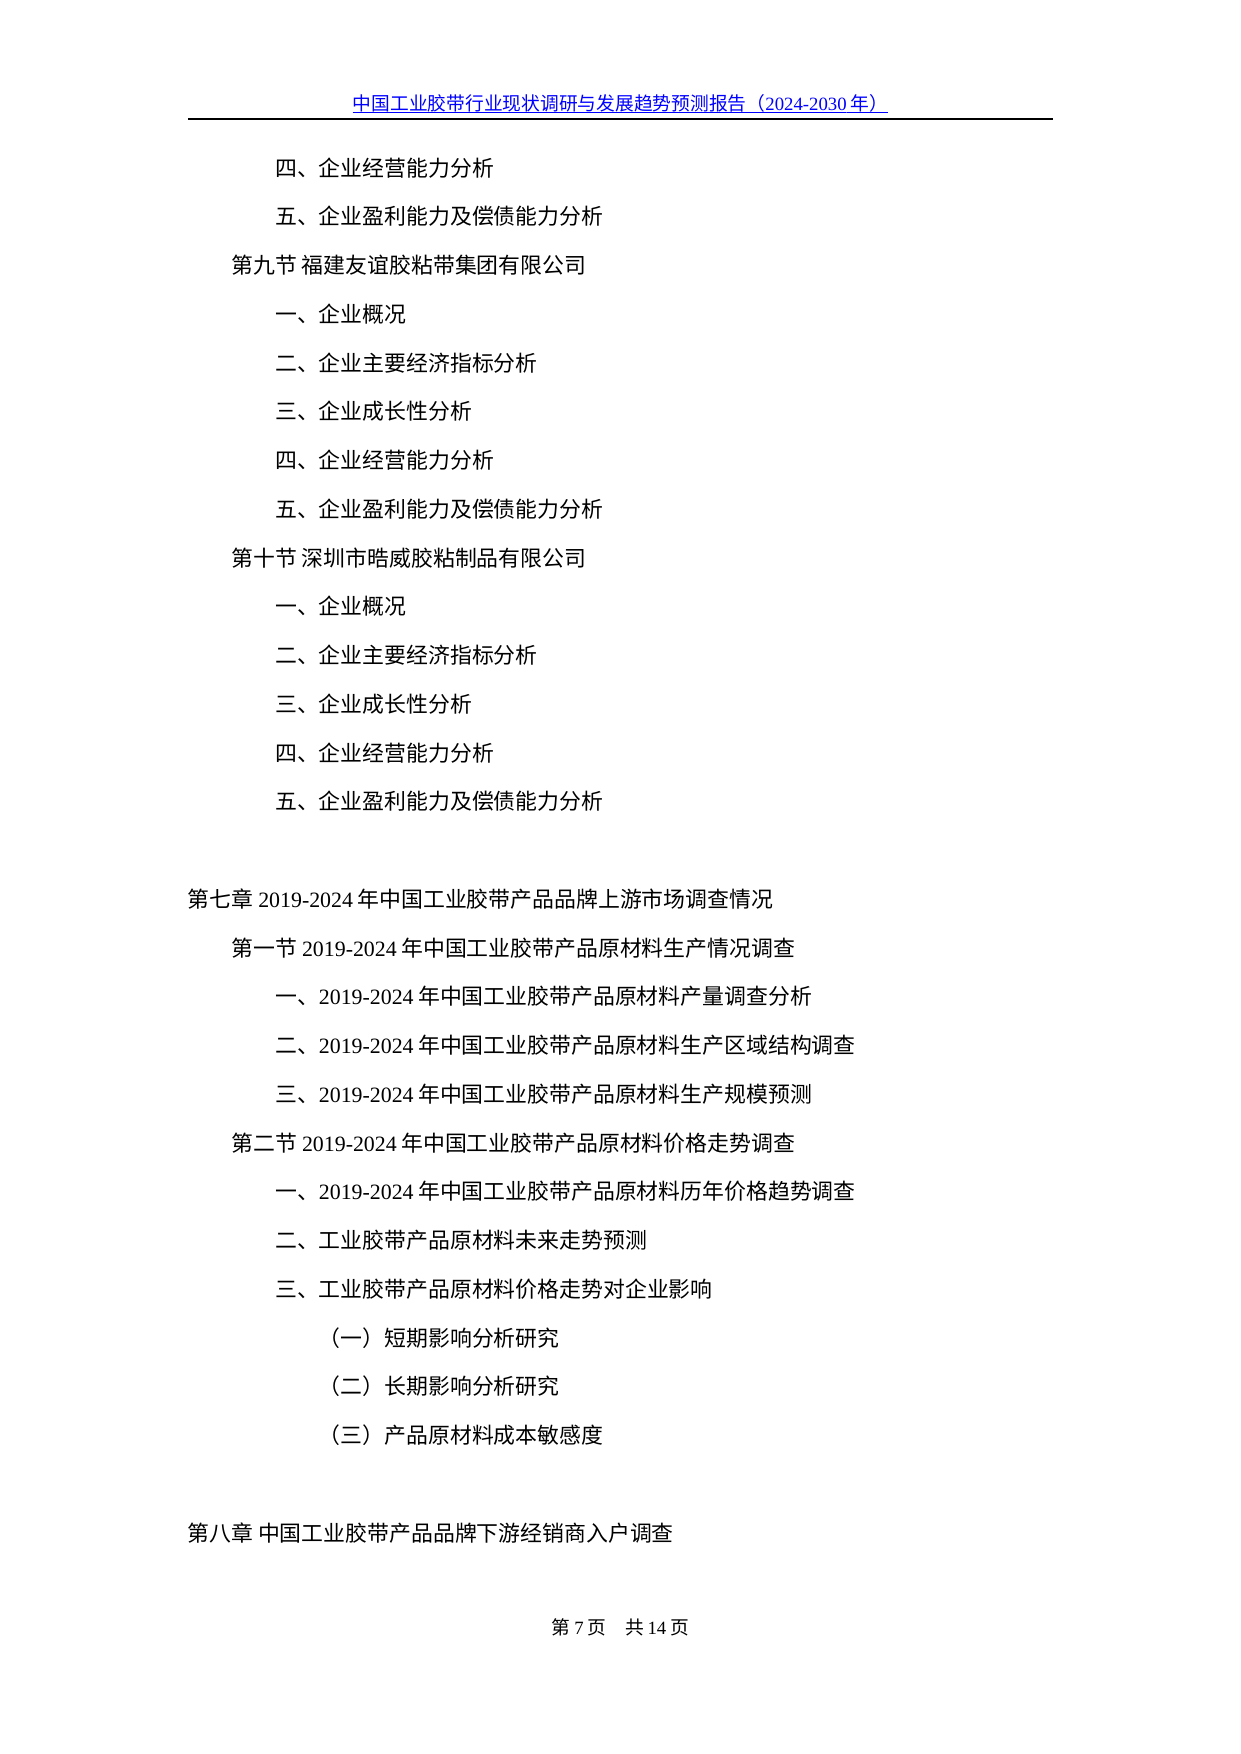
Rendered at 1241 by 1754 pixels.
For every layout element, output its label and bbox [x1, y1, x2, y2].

text [187, 150, 1053, 1548]
